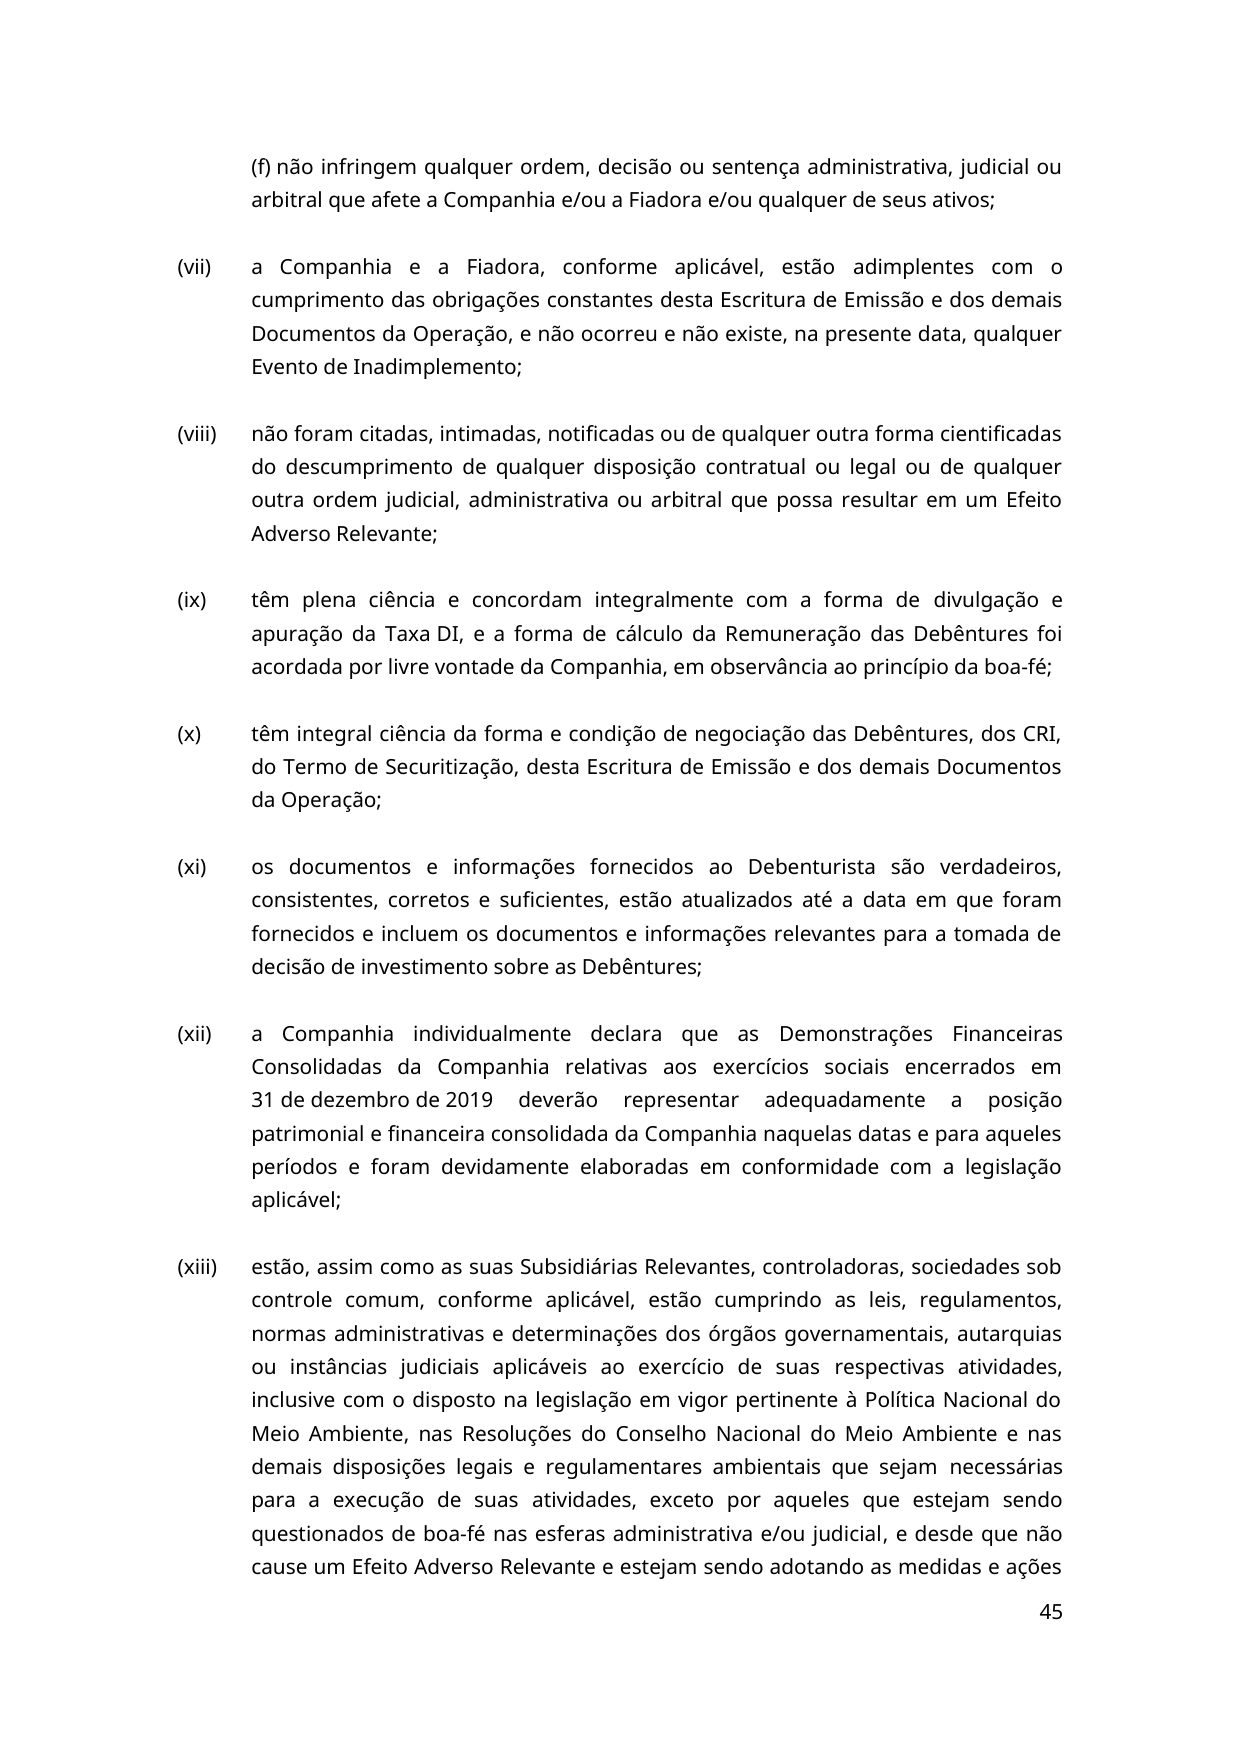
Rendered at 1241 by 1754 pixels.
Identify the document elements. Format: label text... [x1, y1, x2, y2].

list a Companhia e a Fiadora, conforme aplicável, estão adimplentes com o cumprimento das obrigações constantes desta Escritura de Emissão e dos demais Documentos da Operação, e não ocorreu e não existe, na presente data, qualquer Evento de Inadimplemento; [177, 248, 1063, 381]
list têm integral ciência da forma e condição de negociação das Debêntures, dos CRI, do Termo de Securitização, desta Escritura de Emissão e dos demais Documentos da Operação; [177, 714, 1063, 814]
list não foram citadas, intimadas, notificadas ou de qualquer outra forma cientificadas do descumprimento de qualquer disposição contratual ou legal ou de qualquer outra ordem judicial, administrativa ou arbitral que possa resultar em um Efeito Adverso Relevante; [177, 414, 1063, 548]
list têm plena ciência e concordam integralmente com a forma de divulgação e apuração da Taxa DI, e a forma de cálculo da Remuneração das Debêntures foi acordada por livre vontade da Companhia, em observância ao princípio da boa-fé; [177, 581, 1063, 681]
list a Companhia individualmente declara que as Demonstrações Financeiras Consolidadas da Companhia relativas aos exercícios sociais encerrados em 31 de dezembro de 2019 deverão representar adequadamente a posição patrimonial e financeira consolidada da Companhia naquelas datas e para aqueles períodos e foram devidamente elaboradas em conformidade com a legislação aplicável; [177, 1014, 1063, 1214]
list os documentos e informações fornecidos ao Debenturista são verdadeiros, consistentes, corretos e suficientes, estão atualizados até a data em que foram fornecidos e incluem os documentos e informações relevantes para a tomada de decisão de investimento sobre as Debêntures; [177, 848, 1063, 981]
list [177, 1248, 1063, 1581]
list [177, 148, 1063, 214]
